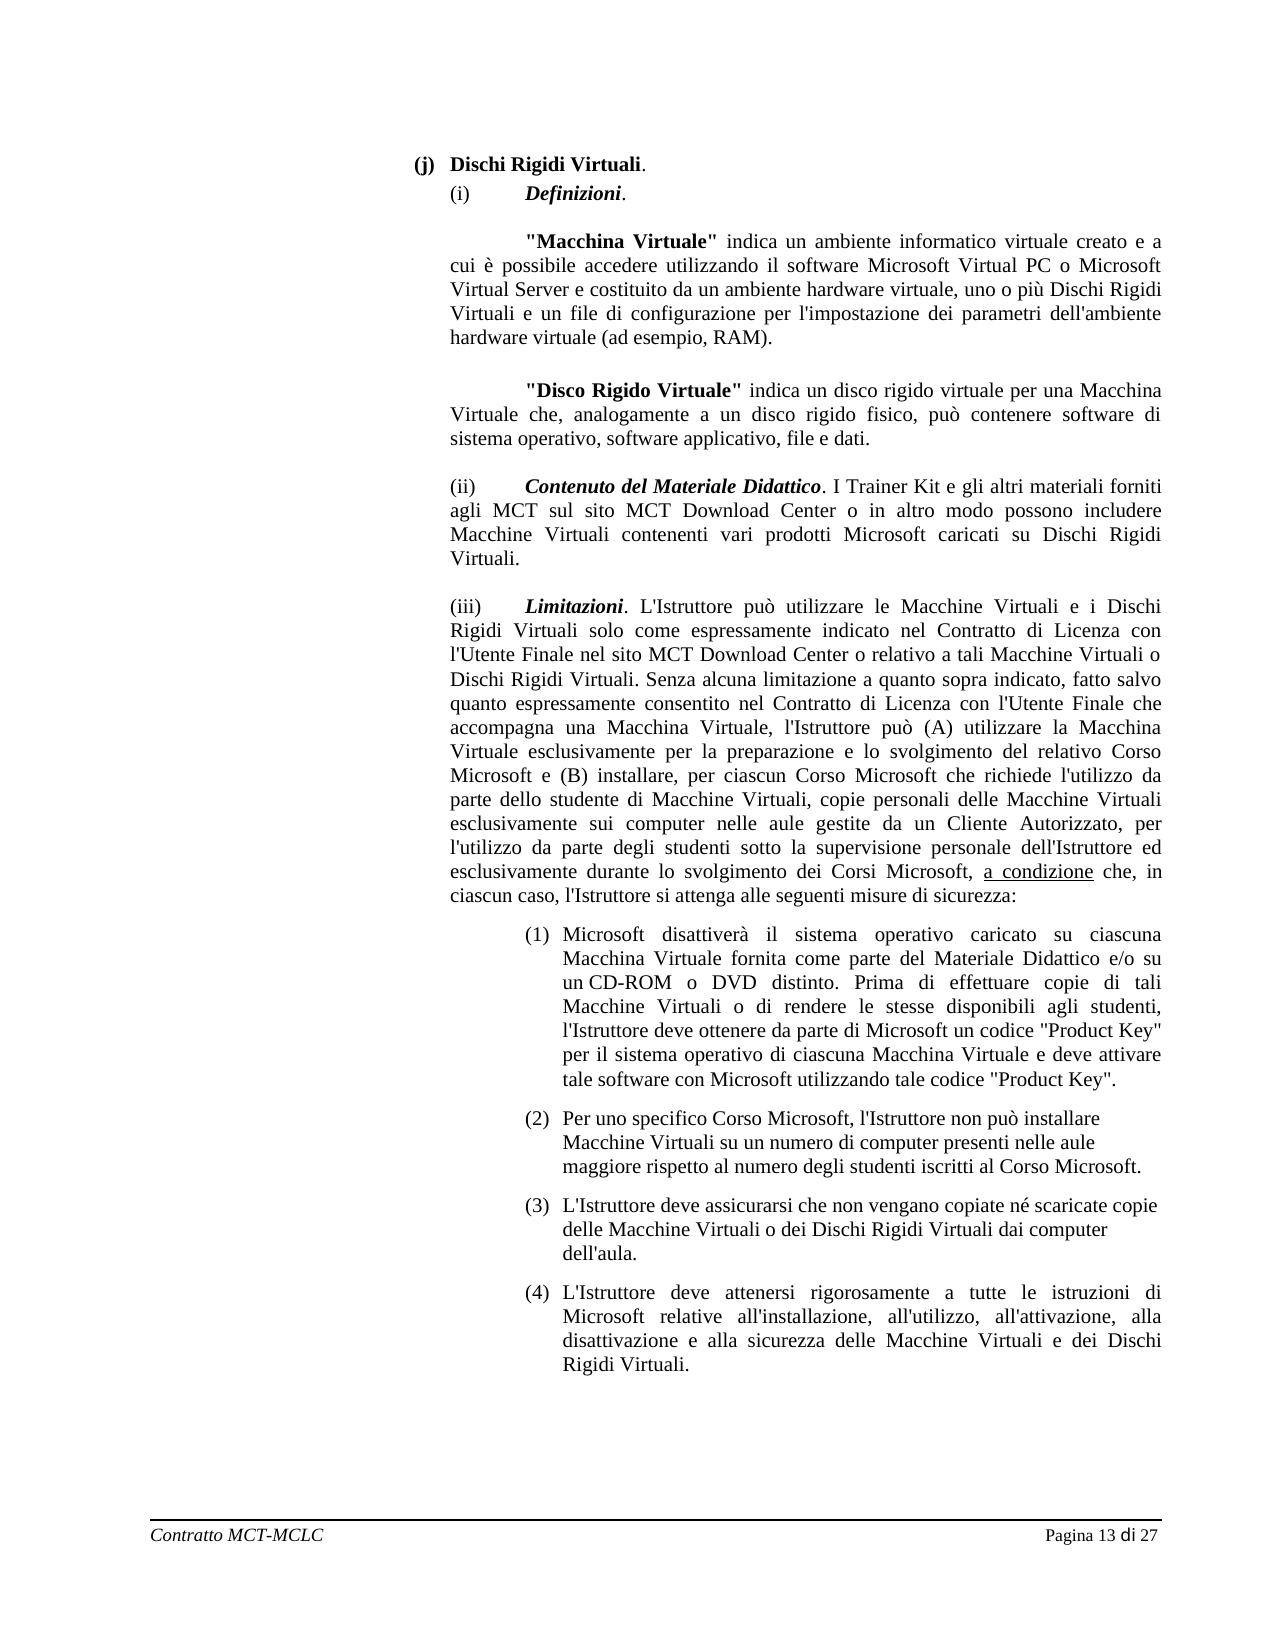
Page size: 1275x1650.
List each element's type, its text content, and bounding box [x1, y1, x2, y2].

list Microsoft disattiverà il sistema operativo caricato su ciascuna Macchina Virtuale fornita come parte del Materiale Didattico e/o su un CD-ROM o DVD distinto. Prima di effettuare copie di tali Macchine Virtuali o di rendere le stesse disponibili agli studenti, l'Istruttore deve ottenere da parte di Microsoft un codice "Product Key" per il sistema operativo di ciascuna Macchina Virtuale e deve attivare tale software con Microsoft utilizzando tale codice "Product Key". [525, 922, 1162, 1091]
list L'Istruttore deve assicurarsi che non vengano copiate né scaricate copie delle Macchine Virtuali o dei Dischi Rigidi Virtuali dai computer dell'aula. [525, 1193, 1162, 1265]
list Per uno specifico Corso Microsoft, l'Istruttore non può installare Macchine Virtuali su un numero di computer presenti nelle aule maggiore rispetto al numero degli studenti iscritti al Corso Microsoft. [525, 1106, 1162, 1178]
text (j) Dischi Rigidi Virtuali. [414, 152, 1162, 176]
text (ii) Contenuto del Materiale Didattico. I Trainer Kit e gli altri materiali forniti agli MCT sul sito MCT Download Center o in altro modo possono includere Macchine Virtuali contenenti vari prodotti Microsoft caricati su Dischi Rigidi Virtuali. [450, 474, 1162, 570]
text "Disco Rigido Virtuale" indica un disco rigido virtuale per una Macchina Virtuale che, analogamente a un disco rigido fisico, può contenere software di sistema operativo, software applicativo, file e dati. [450, 378, 1162, 450]
text "Macchina Virtuale" indica un ambiente informatico virtuale creato e a cui è possibile accedere utilizzando il software Microsoft Virtual PC o Microsoft Virtual Server e costituito da un ambiente hardware virtuale, uno o più Dischi Rigidi Virtuali e un file di configurazione per l'impostazione dei parametri dell'ambiente hardware virtuale (ad esempio, RAM). [450, 229, 1162, 349]
list L'Istruttore deve attenersi rigorosamente a tutte le istruzioni di Microsoft relative all'installazione, all'utilizzo, all'attivazione, alla disattivazione e alla sicurezza delle Macchine Virtuali e dei Dischi Rigidi Virtuali. [525, 1280, 1162, 1376]
text (iii) Limitazioni. L'Istruttore può utilizzare le Macchine Virtuali e i Dischi Rigidi Virtuali solo come espressamente indicato nel Contratto di Licenza con l'Utente Finale nel sito MCT Download Center o relativo a tali Macchine Virtuali o Dischi Rigidi Virtuali. Senza alcuna limitazione a quanto sopra indicato, fatto salvo quanto espressamente consentito nel Contratto di Licenza con l'Utente Finale che accompagna una Macchina Virtuale, l'Istruttore può (A) utilizzare la Macchina Virtuale esclusivamente per la preparazione e lo svolgimento del relativo Corso Microsoft e (B) installare, per ciascun Corso Microsoft che richiede l'utilizzo da parte dello studente di Macchine Virtuali, copie personali delle Macchine Virtuali esclusivamente sui computer nelle aule gestite da un Cliente Autorizzato, per l'utilizzo da parte degli studenti sotto la supervisione personale dell'Istruttore ed esclusivamente durante lo svolgimento dei Corsi Microsoft, a condizione che, in ciascun caso, l'Istruttore si attenga alle seguenti misure di sicurezza: [450, 594, 1162, 907]
text (i) Definizioni. [450, 181, 1162, 204]
